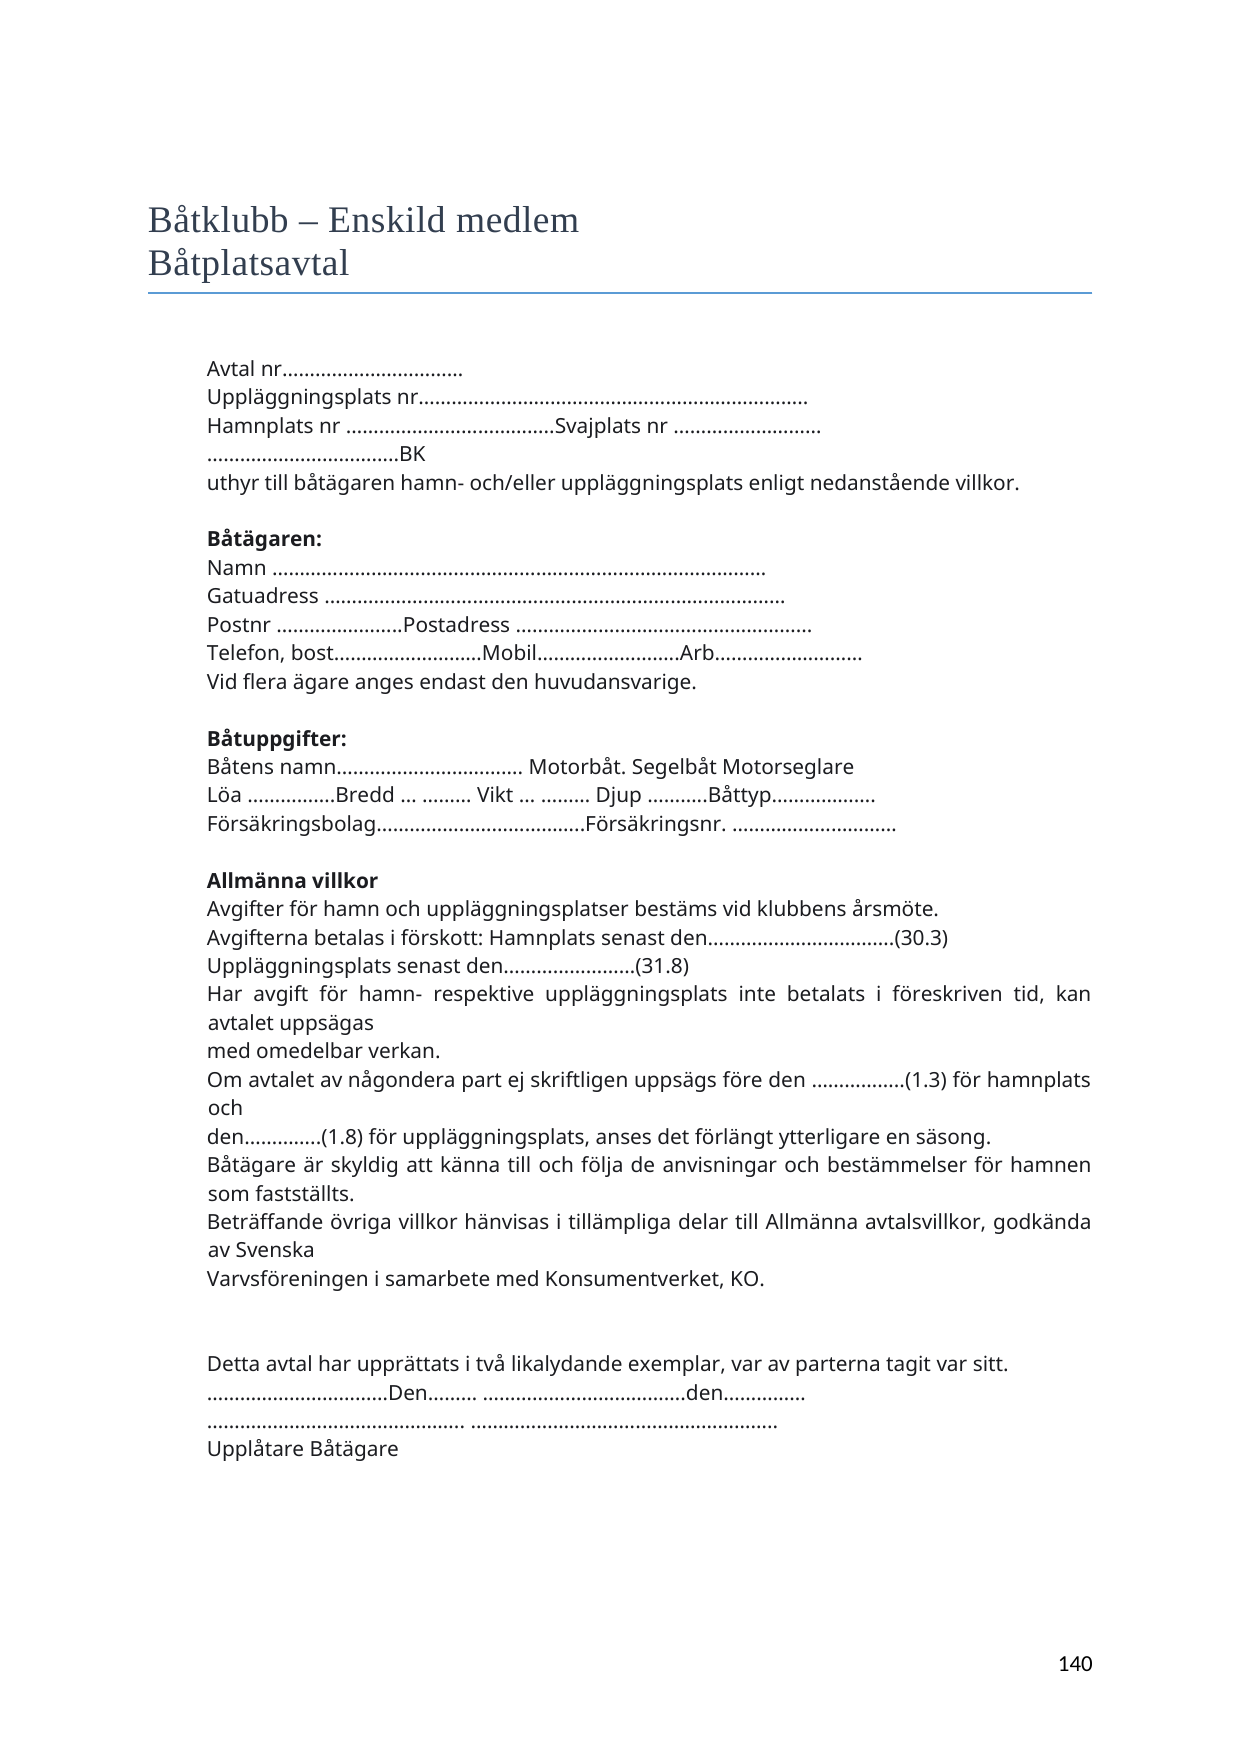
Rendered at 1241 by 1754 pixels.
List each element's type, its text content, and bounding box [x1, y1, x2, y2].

text Avtal nr…………………………… [207, 354, 1093, 382]
text Båtägare är skyldig att känna till och följa de anvisningar och bestämmelser för hamnen som fastställts. [207, 1150, 1093, 1207]
text Uppläggningsplats nr…………………………………………………………….. [207, 382, 1093, 411]
text Allmänna villkor [207, 866, 1093, 894]
text Löa …………….Bredd … ……… Vikt … ……… Djup ………..Båttyp………………. [207, 781, 1093, 809]
text Namn ……………………………………………………………………………… [207, 553, 1093, 581]
text Hamnplats nr ………………………………..Svajplats nr ……………………… [207, 411, 1093, 439]
text den…………..(1.8) för uppläggningsplats, anses det förlängt ytterligare en säsong. [207, 1122, 1093, 1150]
text Försäkringsbolag………………………………..Försäkringsnr. ………………………… [207, 809, 1093, 837]
text Detta avtal har upprättats i två likalydande exemplar, var av parterna tagit var sitt. [207, 1349, 1093, 1378]
text Båtuppgifter: [207, 724, 1093, 752]
text Avgifter för hamn och uppläggningsplatser bestäms vid klubbens årsmöte. [207, 894, 1093, 923]
text ……………………………………….. ……………………………………………….. [207, 1406, 1093, 1434]
text Har avgift för hamn- respektive uppläggningsplats inte betalats i föreskriven tid, kan avtalet uppsägas [207, 979, 1093, 1036]
text ……………………………Den……… ……………………………….den…………… [207, 1378, 1093, 1406]
text uthyr till båtägaren hamn- och/eller uppläggningsplats enligt nedanstående villkor. [207, 468, 1093, 496]
text ……………………………..BK [207, 439, 1093, 468]
text Telefon, bost………………………Mobil……………………..Arb……………………… [207, 638, 1093, 667]
text Varvsföreningen i samarbete med Konsumentverket, KO. [207, 1264, 1093, 1292]
text Upplåtare Båtägare [207, 1434, 1093, 1463]
text med omedelbar verkan. [207, 1036, 1093, 1065]
text Vid flera ägare anges endast den huvudansvarige. [207, 667, 1093, 695]
text Båtens namn……………………………. Motorbåt. Segelbåt Motorseglare [207, 752, 1093, 781]
text Avgifterna betalas i förskott: Hamnplats senast den…………………………….(30.3) [207, 923, 1093, 951]
title Båtklubb – Enskild medlem Båtplatsavtal [148, 198, 1092, 292]
text Beträffande övriga villkor hänvisas i tillämpliga delar till Allmänna avtalsvillkor, godkända av Svenska [207, 1207, 1093, 1264]
text Om avtalet av någondera part ej skriftligen uppsägs före den ……………..(1.3) för hamnplats och [207, 1065, 1093, 1122]
text Båtägaren: [207, 524, 1093, 553]
text Postnr …………………..Postadress ……………………………………………... [207, 610, 1093, 638]
text Gatuadress ………………………………………………………………………… [207, 581, 1093, 610]
text Uppläggningsplats senast den……………………(31.8) [207, 951, 1093, 979]
